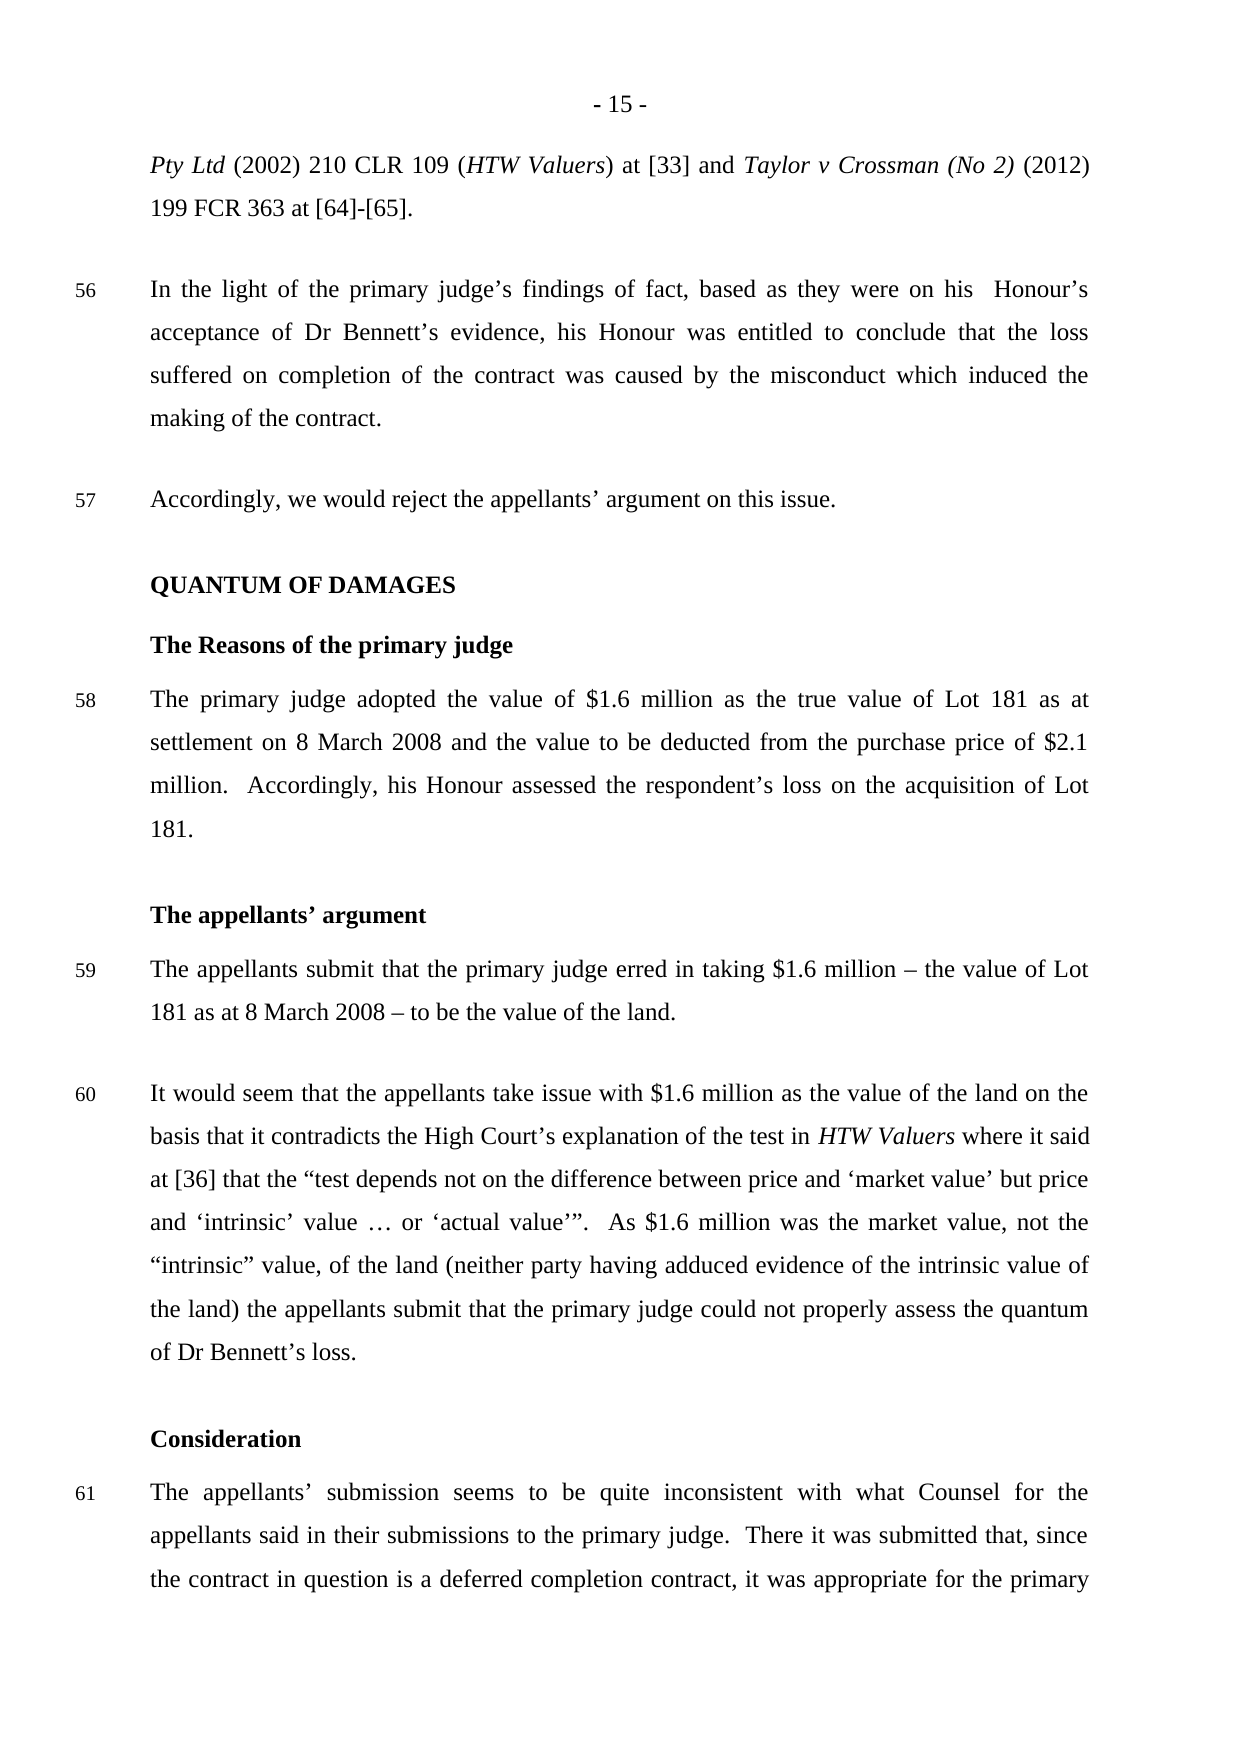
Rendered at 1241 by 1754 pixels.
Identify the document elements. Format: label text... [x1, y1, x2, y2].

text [75, 1477, 1090, 1592]
subtitle QUANTUM OF DAMAGES [150, 571, 1090, 599]
subtitle The appellants’ argument [150, 901, 1090, 929]
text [75, 150, 1090, 222]
text The appellants submit that the primary judge erred in taking $1.6 million – the value of Lot 181 as at 8 March 2008 – to be the value of the land. [75, 954, 1090, 1026]
subtitle The Reasons of the primary judge [150, 631, 1090, 659]
text It would seem that the appellants take issue with $1.6 million as the value of the land on the basis that it contradicts the High Court’s explanation of the test in HTW Valuers where it said at [36] that the “test depends not on the difference between price and ‘market value’ but price and ‘intrinsic’ value … or ‘actual value’”. As $1.6 million was the market value, not the “intrinsic” value, of the land (neither party having adduced evidence of the intrinsic value of the land) the appellants submit that the primary judge could not properly assess the quantum of Dr Bennett’s loss. [75, 1078, 1090, 1366]
text In the light of the primary judge’s findings of fact, based as they were on his Honour’s acceptance of Dr Bennett’s evidence, his Honour was entitled to conclude that the loss suffered on completion of the contract was caused by the misconduct which induced the making of the contract. [75, 274, 1090, 432]
text The primary judge adopted the value of $1.6 million as the true value of Lot 181 as at settlement on 8 March 2008 and the value to be deducted from the purchase price of $2.1 million. Accordingly, his Honour assessed the respondent’s loss on the acquisition of Lot 181. [75, 684, 1090, 842]
subtitle Consideration [150, 1424, 1090, 1452]
text Accordingly, we would reject the appellants’ argument on this issue. [75, 484, 1090, 512]
